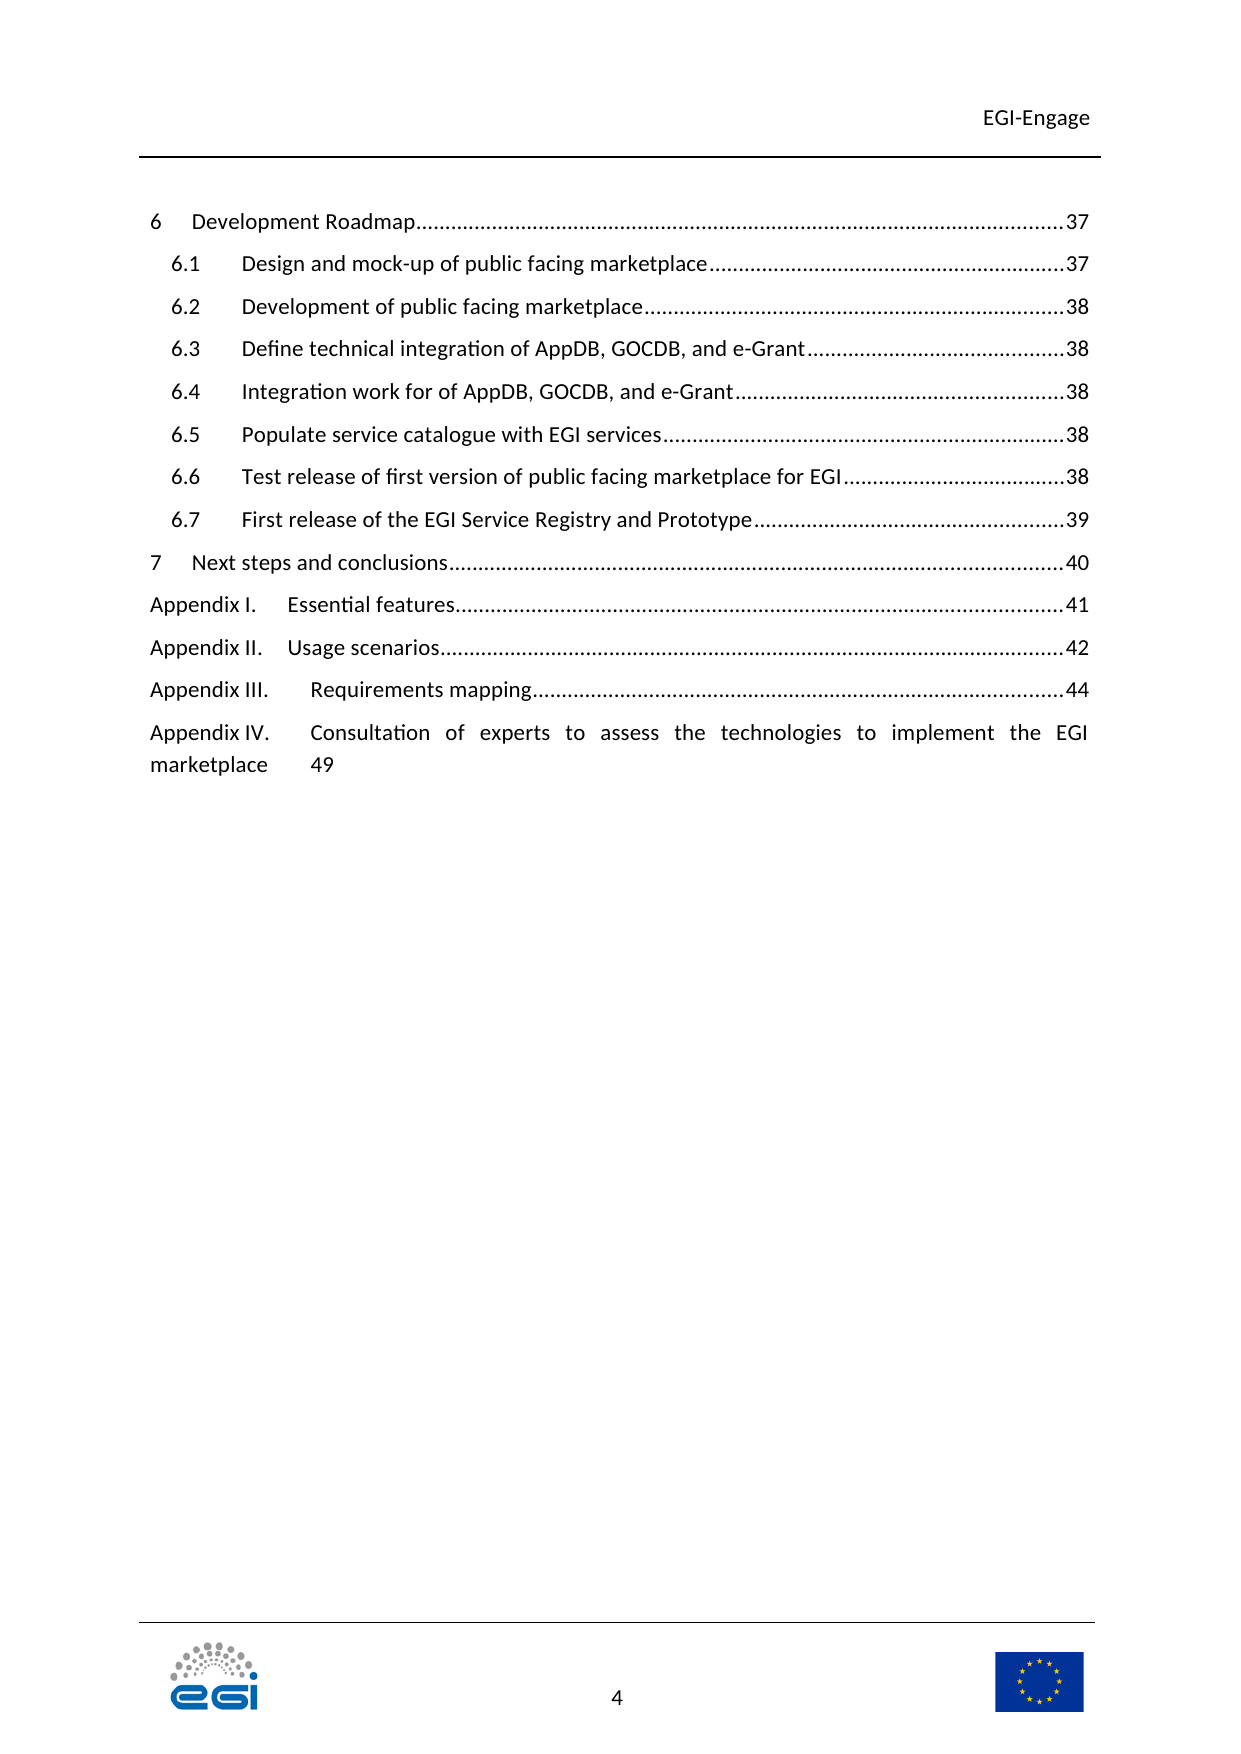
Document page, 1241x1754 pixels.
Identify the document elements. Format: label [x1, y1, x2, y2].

picture [995, 1652, 1084, 1712]
picture [150, 1640, 276, 1712]
